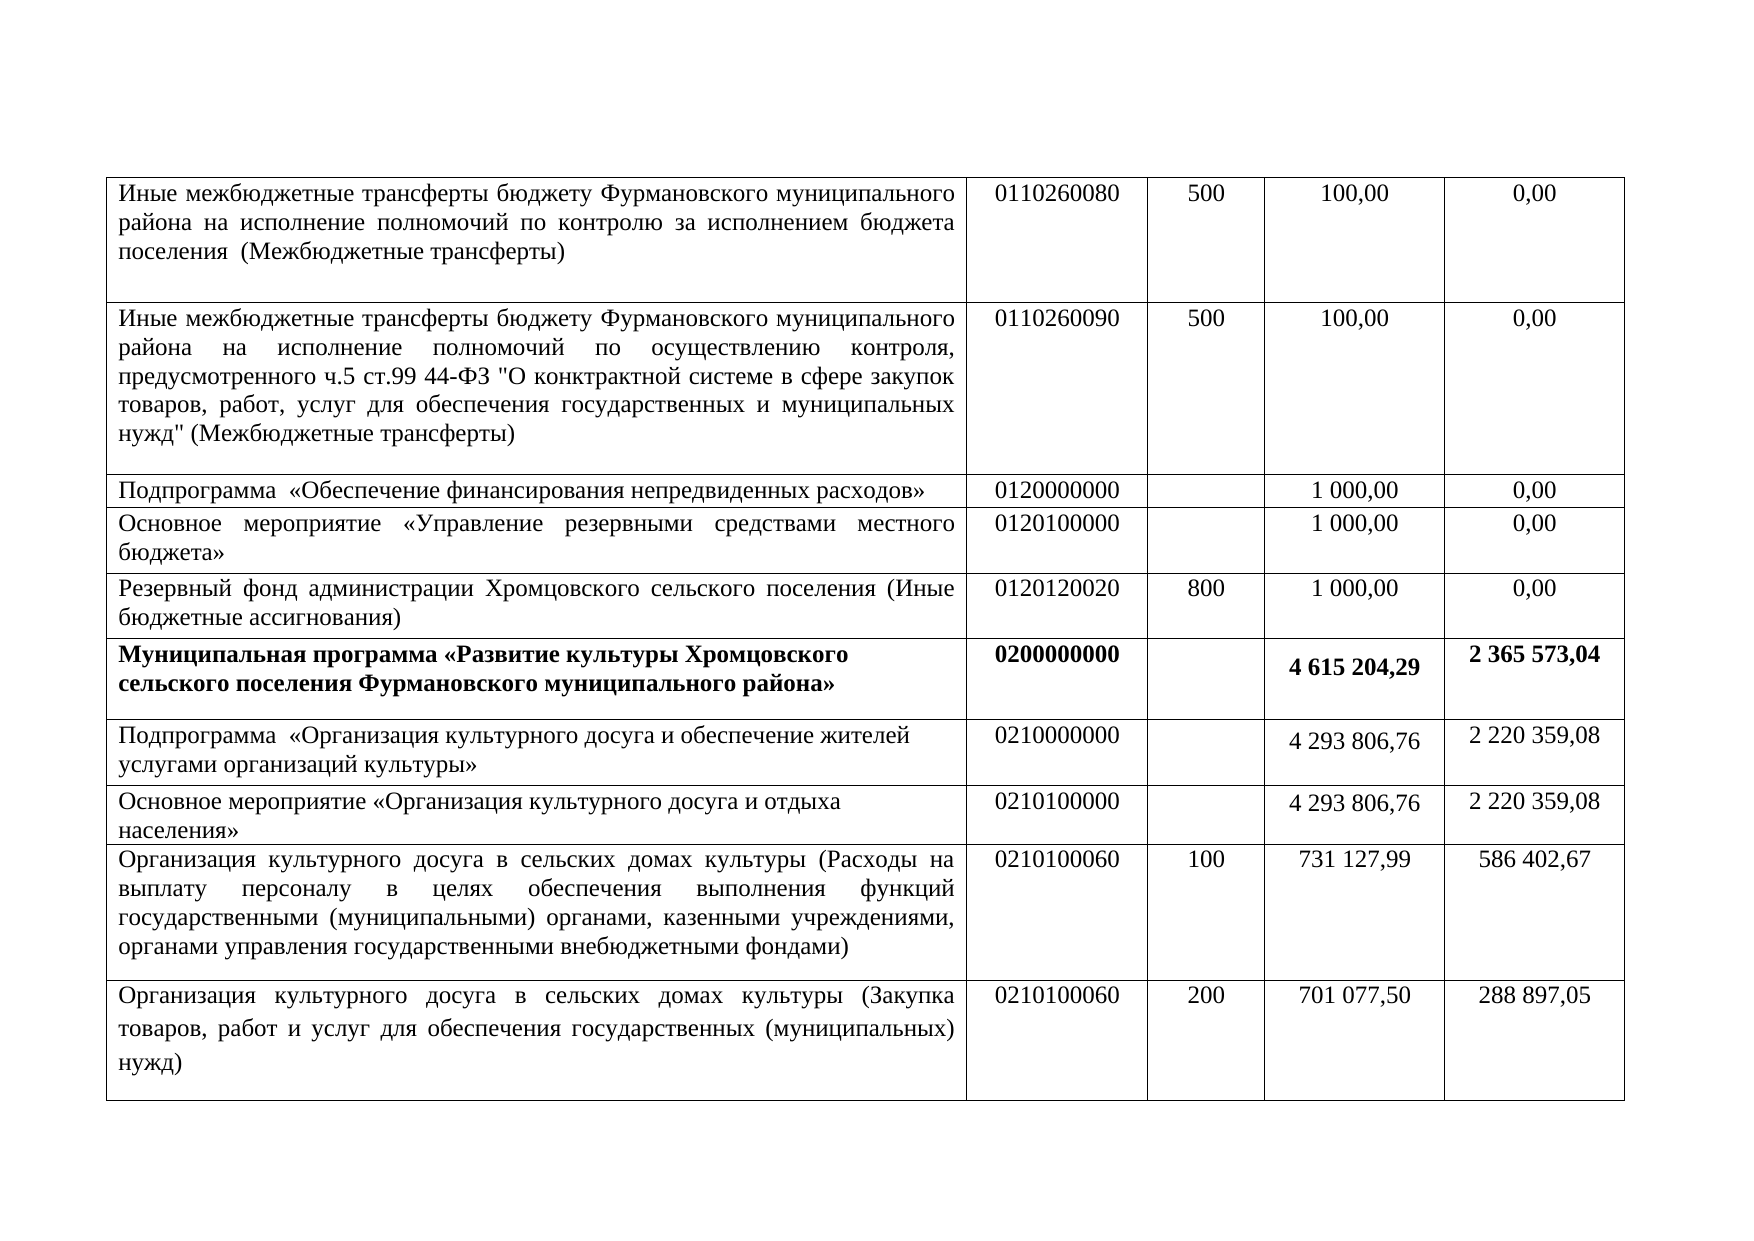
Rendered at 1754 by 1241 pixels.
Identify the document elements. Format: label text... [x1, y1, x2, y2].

table_cell [1148, 475, 1264, 507]
table_cell 500 [1148, 178, 1264, 302]
table_cell 1 000,00 [1265, 574, 1444, 638]
table_cell 0,00 [1445, 508, 1624, 572]
table_cell 0120100000 [967, 508, 1147, 572]
table_cell 200 [1148, 981, 1264, 1100]
table_cell Основное мероприятие «Управление резервными средствами местного бюджета» [107, 508, 966, 572]
table_cell Организация культурного досуга в сельских домах культуры (Закупка товаров, работ и услуг для обеспечения государственных (муниципальных) нужд) [107, 981, 966, 1100]
table_cell Муниципальная программа «Развитие культуры Хромцовского сельского поселения Фурмановского муниципального района» [107, 639, 966, 719]
table_cell 0200000000 [967, 639, 1147, 719]
table_cell 0110260080 [967, 178, 1147, 302]
table_cell 100,00 [1265, 303, 1444, 474]
table_cell 4 615 204,29 [1265, 639, 1444, 719]
table_cell 0,00 [1445, 178, 1624, 302]
table_cell Иные межбюджетные трансферты бюджету Фурмановского муниципального района на исполнение полномочий по осуществлению контроля, предусмотренного ч.5 ст.99 44-ФЗ "О конктрактной системе в сфере закупок товаров, работ, услуг для обеспечения государственных и муниципальных нужд" (Межбюджетные трансферты) [107, 303, 966, 474]
table_cell 100 [1148, 845, 1264, 979]
table_cell 0210100060 [967, 845, 1147, 979]
table_cell 731 127,99 [1265, 845, 1444, 979]
table_cell [1148, 639, 1264, 719]
table_cell 1 000,00 [1265, 475, 1444, 507]
table_cell 586 402,67 [1445, 845, 1624, 979]
table_cell 0,00 [1445, 303, 1624, 474]
table_cell 0210100000 [967, 786, 1147, 843]
table_cell 4 293 806,76 [1265, 720, 1444, 785]
table_cell Подпрограмма «Организация культурного досуга и обеспечение жителей услугами организаций культуры» [107, 720, 966, 785]
table_cell 100,00 [1265, 178, 1444, 302]
table_cell 701 077,50 [1265, 981, 1444, 1100]
table_cell Организация культурного досуга в сельских домах культуры (Расходы на выплату персоналу в целях обеспечения выполнения функций государственными (муниципальными) органами, казенными учреждениями, органами управления государственными внебюджетными фондами) [107, 845, 966, 979]
table_cell 0,00 [1445, 475, 1624, 507]
table_cell 288 897,05 [1445, 981, 1624, 1100]
table_cell 0120120020 [967, 574, 1147, 638]
table_cell 2 220 359,08 [1445, 720, 1624, 785]
table_cell [1148, 508, 1264, 572]
table_cell 500 [1148, 303, 1264, 474]
table_cell 1 000,00 [1265, 508, 1444, 572]
table_cell 4 293 806,76 [1265, 786, 1444, 843]
table_cell 0210100060 [967, 981, 1147, 1100]
table_cell 800 [1148, 574, 1264, 638]
table_cell Основное мероприятие «Организация культурного досуга и отдыха населения» [107, 786, 966, 843]
table_cell [1148, 720, 1264, 785]
table_cell 0120000000 [967, 475, 1147, 507]
table_cell 0110260090 [967, 303, 1147, 474]
table_cell 2 365 573,04 [1445, 639, 1624, 719]
table_cell 2 220 359,08 [1445, 786, 1624, 843]
table_cell Резервный фонд администрации Хромцовского сельского поселения (Иные бюджетные ассигнования) [107, 574, 966, 638]
table_cell 0,00 [1445, 574, 1624, 638]
table_cell Подпрограмма «Обеспечение финансирования непредвиденных расходов» [107, 475, 966, 507]
table_cell [1148, 786, 1264, 843]
table_cell Иные межбюджетные трансферты бюджету Фурмановского муниципального района на исполнение полномочий по контролю за исполнением бюджета поселения (Межбюджетные трансферты) [107, 178, 966, 302]
table_cell 0210000000 [967, 720, 1147, 785]
